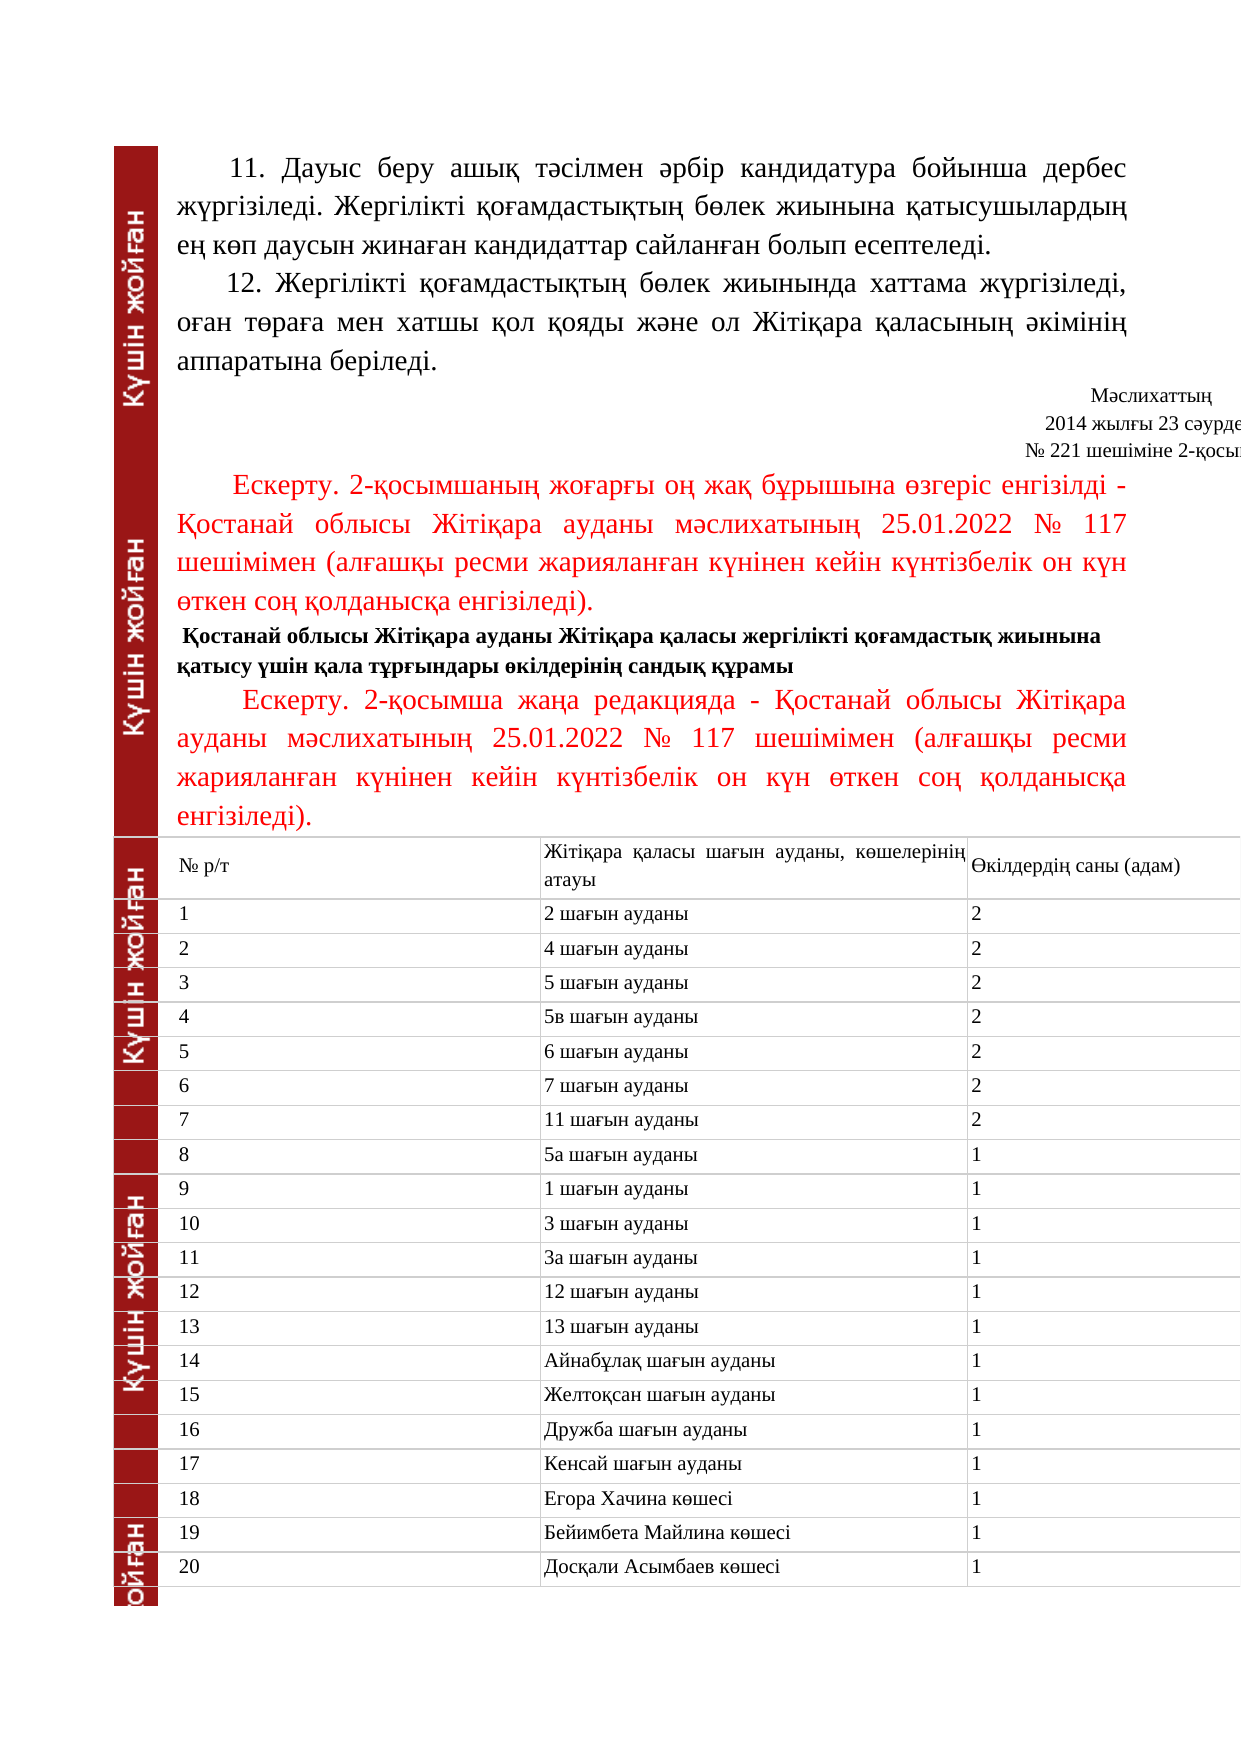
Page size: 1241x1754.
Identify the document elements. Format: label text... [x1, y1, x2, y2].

table_cell 13 [114, 1312, 540, 1345]
table_cell 1 [968, 1243, 1240, 1276]
table_cell 4 [114, 1003, 540, 1036]
table_cell 16 [114, 1415, 540, 1448]
table_cell 2 [968, 968, 1240, 1001]
picture [114, 1587, 158, 1606]
table_cell 6 шағын ауданы [541, 1037, 967, 1070]
table_header Өкілдердің саны (адам) [968, 838, 1240, 898]
table_cell 2 [968, 1003, 1240, 1036]
table_cell 2 [968, 900, 1240, 933]
table_cell 7 шағын ауданы [541, 1071, 967, 1104]
picture [114, 831, 158, 836]
table_cell 11 шағын ауданы [541, 1106, 967, 1139]
table_cell Бейимбета Майлина көшесі [541, 1518, 967, 1551]
table_cell 19 [114, 1518, 540, 1551]
table_cell 12 шағын ауданы [541, 1278, 967, 1311]
table_cell 1 [968, 1415, 1240, 1448]
table_cell 5а шағын ауданы [541, 1140, 967, 1173]
table_cell 2 [968, 1071, 1240, 1104]
table_cell 20 [114, 1553, 540, 1586]
table_cell 8 [114, 1140, 540, 1173]
picture [114, 617, 158, 622]
table_cell Дружба шағын ауданы [541, 1415, 967, 1448]
table_cell 1 [968, 1381, 1240, 1414]
text Ескерту. 2-қосымша жаңа редакцияда - Қостанай облысы Жітіқара ауданы мәслихатының 25.01.2022 № 117 шешімімен (алғашқы ресми жарияланған күнінен кейін күнтізбелік он күн өткен соң қолданысқа енгізіледі). [112, 682, 1128, 831]
table_cell 3 [114, 968, 540, 1001]
table_cell 4 шағын ауданы [541, 934, 967, 967]
text Қостанай облысы Жітіқара ауданы Жітіқара қаласы жергілікті қоғамдастық жиынына қатысу үшін қала тұрғындары өкілдерінің сандық құрамы [112, 622, 1128, 678]
table_cell 17 [114, 1450, 540, 1483]
table_cell 11 [114, 1243, 540, 1276]
picture [114, 678, 158, 682]
picture [114, 376, 158, 381]
table_cell 3а шағын ауданы [541, 1243, 967, 1276]
table_cell 9 [114, 1175, 540, 1208]
table_cell 2 [968, 1037, 1240, 1070]
table_cell 18 [114, 1484, 540, 1517]
table_cell Айнабұлақ шағын ауданы [541, 1346, 967, 1379]
table_header [101, 381, 912, 467]
table_cell 1 [968, 1553, 1240, 1586]
table_cell 1 [968, 1312, 1240, 1345]
table_cell 1 [114, 900, 540, 933]
table_cell 1 [968, 1484, 1240, 1517]
table_cell 5в шағын ауданы [541, 1003, 967, 1036]
table_cell 1 [968, 1346, 1240, 1379]
picture [114, 261, 158, 266]
text Ескерту. 2-қосымшаның жоғарғы оң жақ бұрышына өзгеріс енгізілді - Қостанай облысы Жітіқара ауданы мәслихатының 25.01.2022 № 117 шешімімен (алғашқы ресми жарияланған күнінен кейін күнтізбелік он күн өткен соң қолданысқа енгізіледі). [112, 467, 1128, 617]
table_cell Кенсай шағын ауданы [541, 1450, 967, 1483]
table_cell 7 [114, 1106, 540, 1139]
table_cell Желтоқсан шағын ауданы [541, 1381, 967, 1414]
table_cell Досқали Асымбаев көшесі [541, 1553, 967, 1586]
table_cell 1 [968, 1278, 1240, 1311]
table_header Мәслихаттың 2014 жылғы 23 сәурдегі № 221 шешіміне 2-қосымша [912, 381, 1240, 467]
table_cell 2 [968, 934, 1240, 967]
table_cell 10 [114, 1209, 540, 1242]
picture [114, 146, 158, 150]
table_cell 2 [114, 934, 540, 967]
table_cell 5 шағын ауданы [541, 968, 967, 1001]
text 12. Жергілікті қоғамдастықтың бөлек жиынында хаттама жүргізіледі, оған төраға мен хатшы қол қояды және ол Жітіқара қаласының әкімінің аппаратына беріледі. [112, 266, 1128, 376]
table_header Жітіқара қаласы шағын ауданы, көшелерінің атауы [541, 838, 967, 898]
table_cell 12 [114, 1278, 540, 1311]
table_cell 6 [114, 1071, 540, 1104]
table_cell Егора Хачина көшесі [541, 1484, 967, 1517]
table_cell 1 шағын ауданы [541, 1175, 967, 1208]
table_cell 1 [968, 1518, 1240, 1551]
table_cell 3 шағын ауданы [541, 1209, 967, 1242]
table_header № р/т [114, 838, 540, 898]
table_cell 13 шағын ауданы [541, 1312, 967, 1345]
table_cell 1 [968, 1450, 1240, 1483]
text 11. Дауыс беру ашық тәсілмен әрбір кандидатура бойынша дербес жүргізіледі. Жергілікті қоғамдастықтың бөлек жиынына қатысушылардың ең көп даусын жинаған кандидаттар сайланған болып есептеледі. [112, 150, 1128, 261]
table_cell 1 [968, 1209, 1240, 1242]
table_cell 1 [968, 1175, 1240, 1208]
table_cell 2 [968, 1106, 1240, 1139]
table_cell 1 [968, 1140, 1240, 1173]
table_cell 15 [114, 1381, 540, 1414]
table_cell 14 [114, 1346, 540, 1379]
table_cell 5 [114, 1037, 540, 1070]
table_cell 2 шағын ауданы [541, 900, 967, 933]
